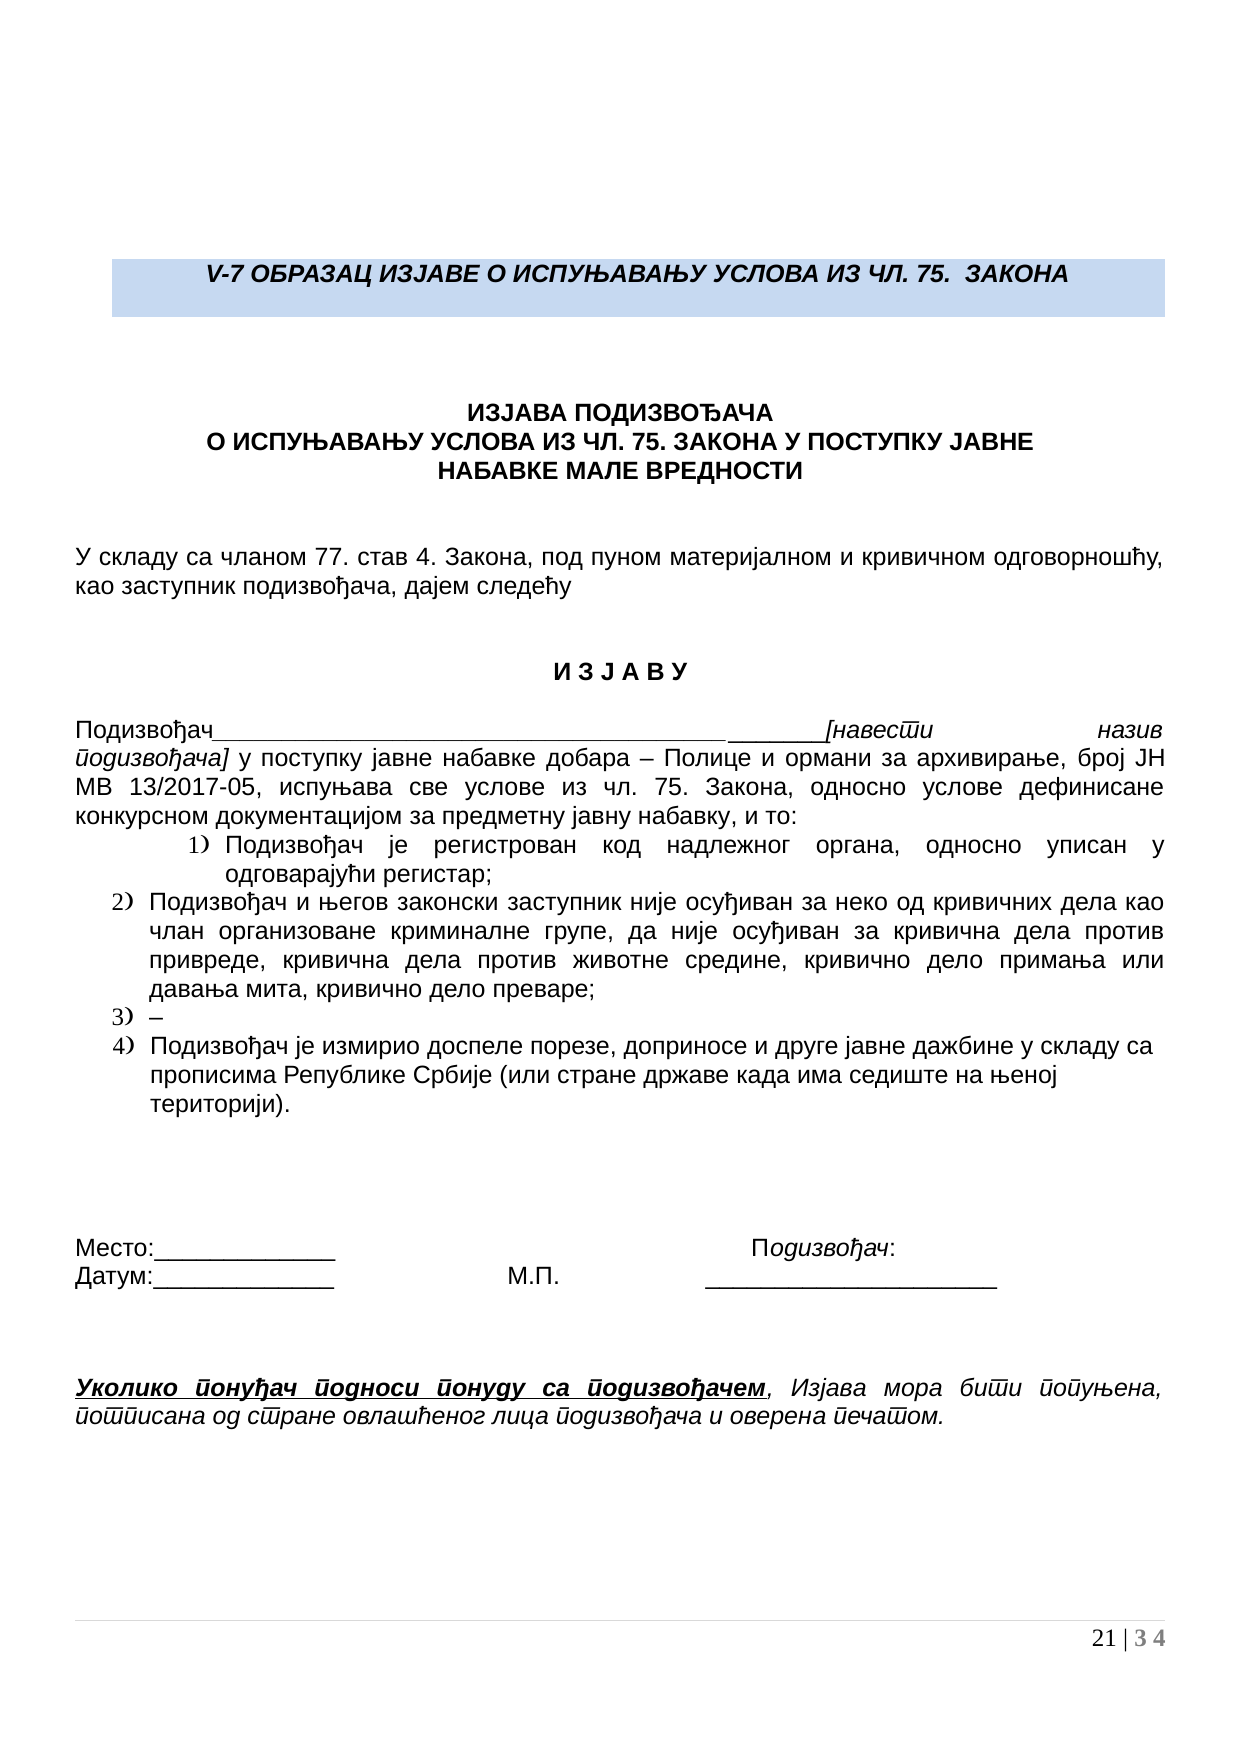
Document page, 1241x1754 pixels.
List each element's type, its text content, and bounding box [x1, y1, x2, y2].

text Датум:_____________ М.П. _____________________ [75, 1261, 1165, 1290]
list Уколико понуђач подноси понуду са подизвођачем, Изјава мора бити попуњена, потписана од стране овлашћеног лица подизвођача и оверена печатом. [75, 1373, 1165, 1430]
text НАБАВКЕ МАЛЕ ВРЕДНОСТИ [75, 456, 1165, 485]
text Место:_____________ Подизвођач: [75, 1233, 1165, 1261]
list – [111, 1002, 1165, 1031]
text И З Ј А В У [75, 657, 1165, 686]
list Подизвођач и његов законски заступник није осуђиван за неко од кривичних дела као члан организоване криминалне групе, да није осуђиван за кривична дела против привреде, кривична дела против животне средине, кривично дело примања или давања мита, кривично дело преваре; [111, 887, 1165, 1002]
text О ИСПУЊАВАЊУ УСЛОВА ИЗ ЧЛ. 75. ЗАКОНА У ПОСТУПКУ ЈАВНЕ [75, 427, 1165, 456]
list Подизвођач је измирио доспеле порезе, доприносе и друге јавне дажбине у складу са прописима Републике Србије (или стране државе када има седиште на њеној територији). [112, 1031, 1165, 1118]
text У складу са чланом 77. став 4. Закона, под пуном материјалном и кривичном одговорношћу, као заступник подизвођача, дајем следећу [75, 542, 1165, 600]
text Подизвођач____________________________________________[навести назив подизвођача] у поступку јавне набавке добара – Полице и ормани за архивирање, број ЈН МВ 13/2017-05, испуњава све услове из чл. 75. Закона, односно услове дефинисане конкурсном документацијом за предметну јавну набавку, и то: [75, 715, 1165, 830]
list V-7 ОБРАЗАЦ ИЗЈАВЕ О ИСПУЊАВАЊУ УСЛОВА ИЗ ЧЛ. 75. ЗАКОНА [112, 259, 1165, 288]
list Подизвођач је регистрован код надлежног органа, односно уписан у одговарајући регистар; [187, 830, 1165, 887]
text ИЗЈАВА ПОДИЗВОЂАЧА [75, 398, 1165, 427]
